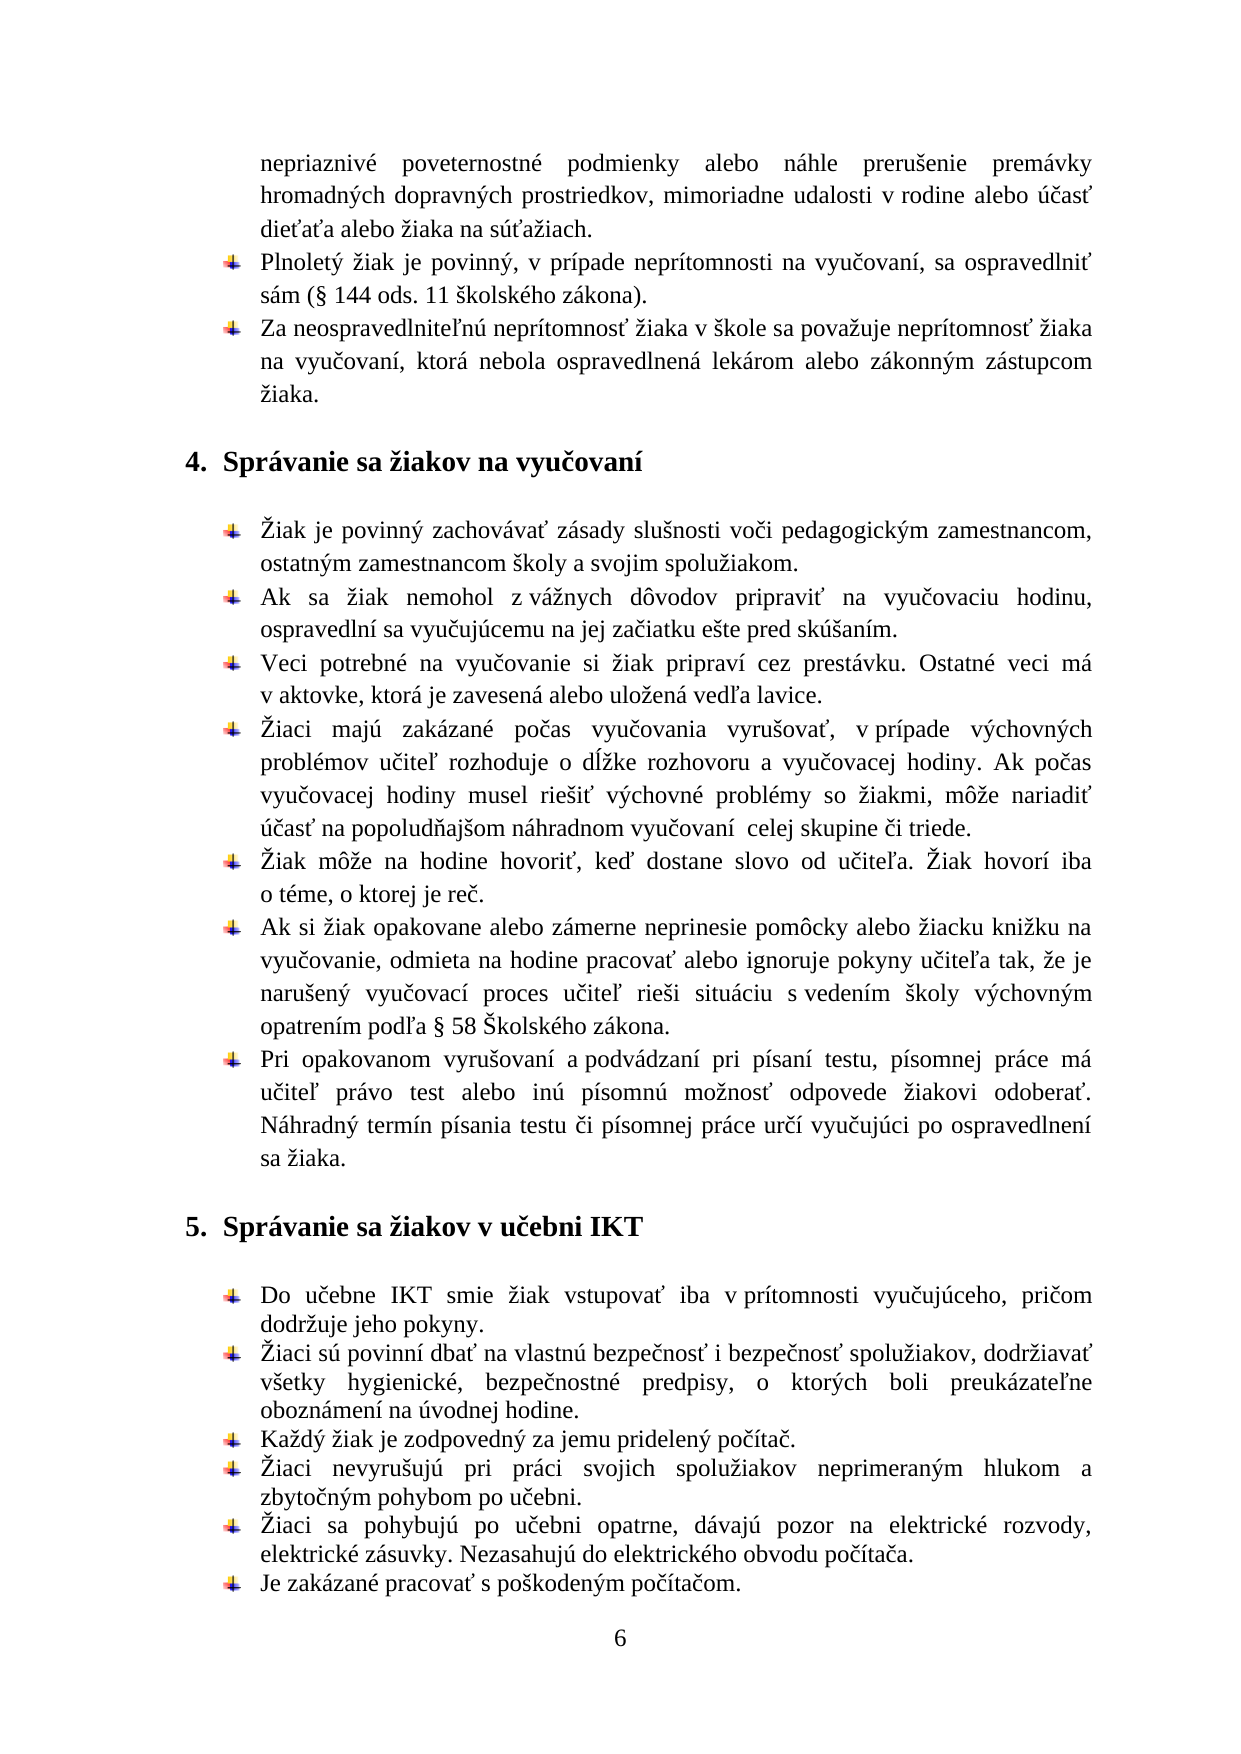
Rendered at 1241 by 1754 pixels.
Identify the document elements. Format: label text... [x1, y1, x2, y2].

picture [223, 654, 241, 671]
list Žiaci sa pohybujú po učebni opatrne, dávajú pozor na elektrické rozvody, elektrické zásuvky. Nezasahujú do elektrického obvodu počítača. [223, 1511, 1093, 1568]
picture [223, 1287, 241, 1304]
list Žiaci nevyrušujú pri práci svojich spolužiakov neprimeraným hlukom a zbytočným pohybom po učebni. [223, 1453, 1093, 1511]
list Pri opakovanom vyrušovaní a podvádzaní pri písaní testu, písomnej práce má učiteľ právo test alebo inú písomnú možnosť odpovede žiakovi odoberať. Náhradný termín písania testu či písomnej práce určí vyučujúci po ospravedlnení sa žiaka. [223, 1044, 1093, 1172]
list Žiaci majú zakázané počas vyučovania vyrušovať, v prípade výchovných problémov učiteľ rozhoduje o dĺžke rozhovoru a vyučovacej hodiny. Ak počas vyučovacej hodiny musel riešiť výchovné problémy so žiakmi, môže nariadiť účasť na popoludňajšom náhradnom vyučovaní celej skupine či triede. [223, 714, 1093, 841]
list Správanie sa žiakov v učebni IKT [185, 1209, 1093, 1242]
picture [223, 1050, 241, 1068]
picture [223, 1431, 241, 1448]
list Veci potrebné na vyučovanie si žiak pripraví cez prestávku. Ostatné veci má v aktovke, ktorá je zavesená alebo uložená vedľa lavice. [223, 648, 1093, 709]
picture [223, 1344, 241, 1362]
list Ak si žiak opakovane alebo zámerne neprinesie pomôcky alebo žiacku knižku na vyučovanie, odmieta na hodine pracovať alebo ignoruje pokyny učiteľa tak, že je narušený vyučovací proces učiteľ rieši situáciu s vedením školy výchovným opatrením podľa § 58 Školského zákona. [223, 912, 1093, 1039]
picture [223, 588, 241, 605]
list Každý žiak je zodpovedný za jemu pridelený počítač. [223, 1424, 1093, 1453]
picture [223, 319, 241, 336]
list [223, 148, 1093, 242]
list Žiaci sú povinní dbať na vlastnú bezpečnosť i bezpečnosť spolužiakov, dodržiavať všetky hygienické, bezpečnostné predpisy, o ktorých boli preukázateľne oboznámení na úvodnej hodine. [223, 1338, 1093, 1424]
list Žiak je povinný zachovávať zásady slušnosti voči pedagogickým zamestnancom, ostatným zamestnancom školy a svojim spolužiakom. [223, 516, 1093, 577]
picture [223, 918, 241, 936]
picture [223, 852, 241, 870]
picture [223, 720, 241, 737]
list Je zakázané pracovať s poškodeným počítačom. [223, 1568, 1093, 1597]
list Správanie sa žiakov na vyučovaní [185, 444, 1093, 477]
list Do učebne IKT smie žiak vstupovať iba v prítomnosti vyučujúceho, pričom dodržuje jeho pokyny. [223, 1281, 1093, 1338]
list Za neospravedlniteľnú neprítomnosť žiaka v škole sa považuje neprítomnosť žiaka na vyučovaní, ktorá nebola ospravedlnená lekárom alebo zákonným zástupcom žiaka. [223, 313, 1093, 407]
list Ak sa žiak nemohol z vážnych dôvodov pripraviť na vyučovaciu hodinu, ospravedlní sa vyučujúcemu na jej začiatku ešte pred skúšaním. [223, 582, 1093, 643]
list Plnoletý žiak je povinný, v prípade neprítomnosti na vyučovaní, sa ospravedlniť sám (§ 144 ods. 11 školského zákona). [223, 247, 1093, 308]
picture [223, 1459, 241, 1477]
picture [223, 1574, 241, 1592]
picture [223, 522, 241, 539]
picture [223, 1517, 241, 1534]
list Žiak môže na hodine hovoriť, keď dostane slovo od učiteľa. Žiak hovorí iba o téme, o ktorej je reč. [223, 846, 1093, 907]
picture [223, 253, 241, 270]
